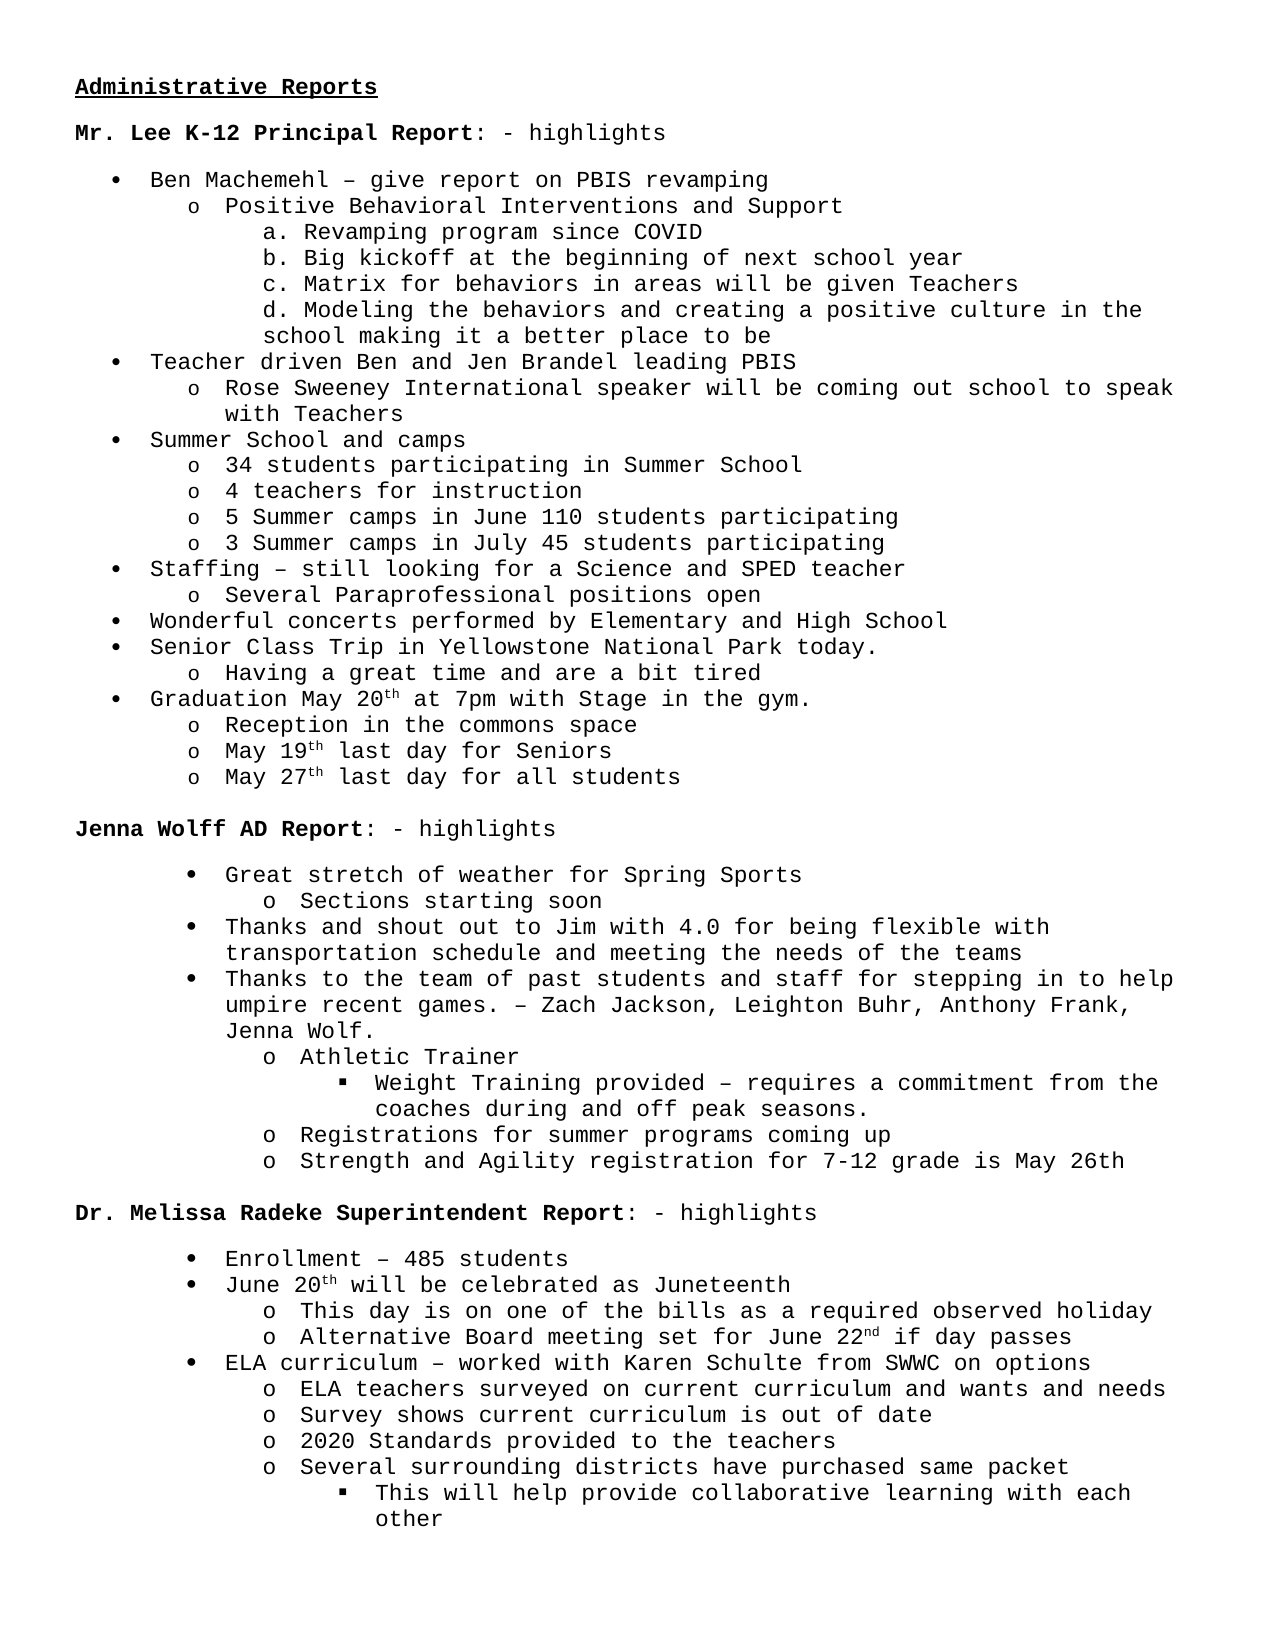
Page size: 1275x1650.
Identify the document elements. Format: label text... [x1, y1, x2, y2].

list Staffing – still looking for a Science and SPED teacher [112, 558, 1200, 583]
list Teacher driven Ben and Jen Brandel leading PBIS [112, 350, 1200, 376]
list Thanks to the team of past students and staff for stepping in to help umpire recent games. – Zach Jackson, Leighton Buhr, Anthony Frank, Jenna Wolf. [187, 967, 1200, 1045]
list Summer School and camps [112, 428, 1200, 454]
list Strength and Agility registration for 7-12 grade is May 26th [262, 1149, 1200, 1175]
list Athletic Trainer [262, 1045, 1200, 1071]
list Reception in the commons space [187, 713, 1200, 739]
list Registrations for summer programs coming up [262, 1123, 1200, 1149]
text Jenna Wolff AD Report: - highlights [75, 817, 1200, 843]
list Weight Training provided – requires a commitment from the coaches during and off peak seasons. [337, 1071, 1200, 1123]
list Graduation May 20th at 7pm with Stage in the gym. [112, 687, 1200, 713]
list Wonderful concerts performed by Elementary and High School [112, 609, 1200, 635]
list May 19th last day for Seniors [187, 739, 1200, 765]
list Senior Class Trip in Yellowstone National Park today. [112, 635, 1200, 661]
list Several Paraprofessional positions open [187, 583, 1200, 609]
list June 20th will be celebrated as Juneteenth [187, 1274, 1200, 1299]
list Thanks and shout out to Jim with 4.0 for being flexible with transportation schedule and meeting the needs of the teams [187, 916, 1200, 967]
list Ben Machemehl – give report on PBIS revamping [112, 168, 1200, 194]
text Mr. Lee K-12 Principal Report: - highlights [75, 122, 1200, 148]
text d. Modeling the behaviors and creating a positive culture in the school making it a better place to be [262, 298, 1200, 350]
list Rose Sweeney International speaker will be coming out school to speak with Teachers [187, 376, 1200, 428]
text a. Revamping program since COVID [262, 220, 1200, 246]
list This will help provide collaborative learning with each other [337, 1481, 1200, 1533]
list Having a great time and are a bit tired [187, 661, 1200, 687]
text b. Big kickoff at the beginning of next school year [262, 246, 1200, 272]
text Dr. Melissa Radeke Superintendent Report: - highlights [75, 1201, 1200, 1227]
list 3 Summer camps in July 45 students participating [187, 532, 1200, 558]
list ELA curriculum – worked with Karen Schulte from SWWC on options [187, 1351, 1200, 1377]
list 5 Summer camps in June 110 students participating [187, 506, 1200, 532]
list This day is on one of the bills as a required observed holiday [262, 1299, 1200, 1326]
list Alternative Board meeting set for June 22nd if day passes [262, 1326, 1200, 1351]
list 4 teachers for instruction [187, 480, 1200, 506]
list Survey shows current curriculum is out of date [262, 1403, 1200, 1429]
list Great stretch of weather for Spring Sports [187, 864, 1200, 890]
list ELA teachers surveyed on current curriculum and wants and needs [262, 1377, 1200, 1403]
text Administrative Reports [75, 75, 1200, 101]
list 34 students participating in Summer School [187, 454, 1200, 480]
list 2020 Standards provided to the teachers [262, 1429, 1200, 1455]
list Positive Behavioral Interventions and Support [187, 194, 1200, 220]
list May 27th last day for all students [187, 765, 1200, 791]
text c. Matrix for behaviors in areas will be given Teachers [262, 272, 1200, 298]
list Enrollment – 485 students [187, 1248, 1200, 1274]
list Several surrounding districts have purchased same packet [262, 1455, 1200, 1481]
list Sections starting soon [262, 890, 1200, 916]
